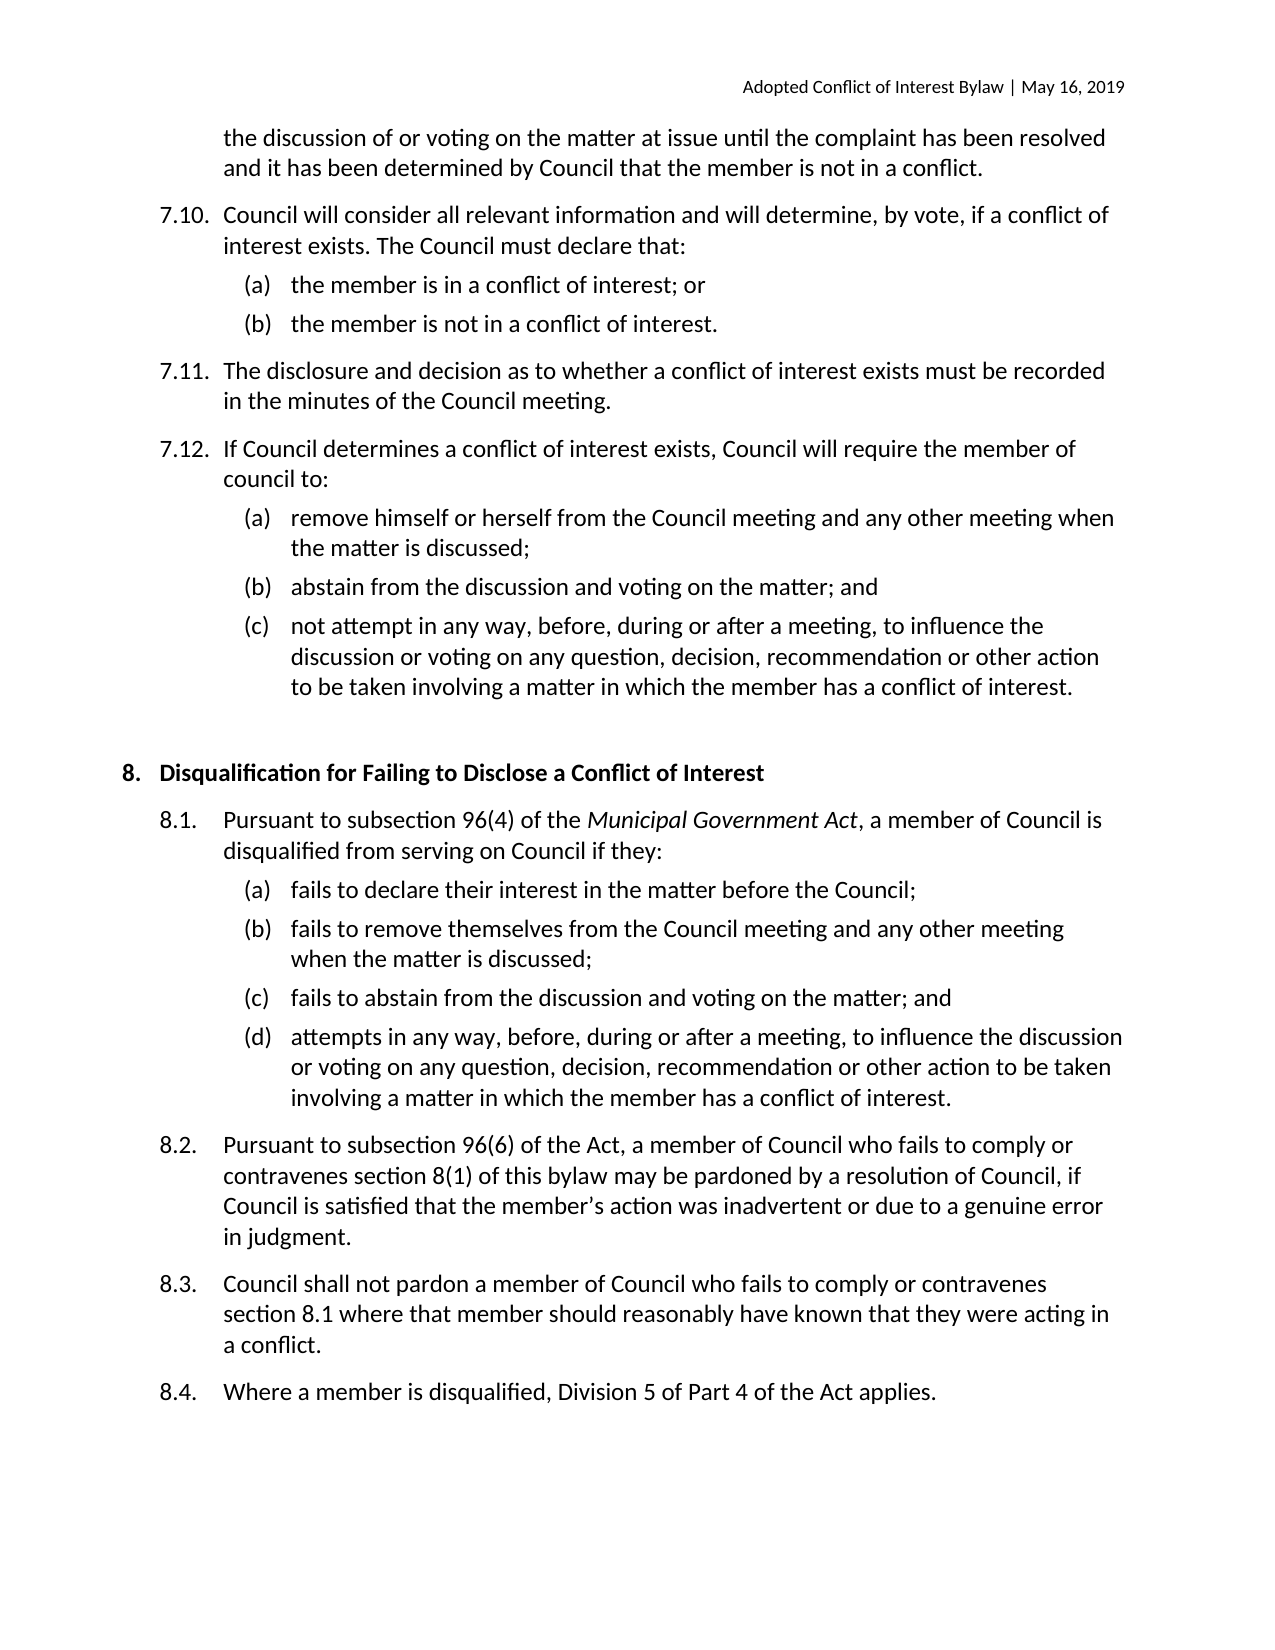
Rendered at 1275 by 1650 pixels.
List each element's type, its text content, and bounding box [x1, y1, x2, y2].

text Where a member is disqualified, Division 5 of Part 4 of the Act applies. [159, 1376, 1125, 1407]
text attempts in any way, before, during or after a meeting, to influence the discussion or voting on any question, decision, recommendation or other action to be taken involving a matter in which the member has a conflict of interest. [244, 1021, 1125, 1113]
text Pursuant to subsection 96(6) of the Act, a member of Council who fails to comply or contravenes section 8(1) of this bylaw may be pardoned by a resolution of Council, if Council is satisfied that the member’s action was inadvertent or due to a genuine error in judgment. [159, 1129, 1125, 1251]
text the member is not in a conflict of interest. [244, 308, 1125, 338]
text Council shall not pardon a member of Council who fails to comply or contravenes section 8.1 where that member should reasonably have known that they were acting in a conflict. [159, 1268, 1125, 1359]
text If Council determines a conflict of interest exists, Council will require the member of council to: [159, 433, 1125, 494]
text fails to remove themselves from the Council meeting and any other meeting when the matter is discussed; [244, 913, 1125, 974]
text fails to declare their interest in the matter before the Council; [244, 874, 1125, 904]
text The disclosure and decision as to whether a conflict of interest exists must be recorded in the minutes of the Council meeting. [159, 355, 1125, 416]
text the member is in a conflict of interest; or [244, 269, 1125, 299]
text Disqualification for Failing to Disclose a Conflict of Interest [122, 757, 1125, 788]
text Council will consider all relevant information and will determine, by vote, if a conflict of interest exists. The Council must declare that: [159, 199, 1125, 261]
text not attempt in any way, before, during or after a meeting, to influence the discussion or voting on any question, decision, recommendation or other action to be taken involving a matter in which the member has a conflict of interest. [244, 610, 1125, 702]
text abstain from the discussion and voting on the matter; and [244, 571, 1125, 602]
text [159, 122, 1125, 183]
text fails to abstain from the discussion and voting on the matter; and [244, 982, 1125, 1013]
text Pursuant to subsection 96(4) of the Municipal Government Act, a member of Council is disqualified from serving on Council if they: [159, 804, 1125, 866]
text remove himself or herself from the Council meeting and any other meeting when the matter is discussed; [244, 502, 1125, 563]
